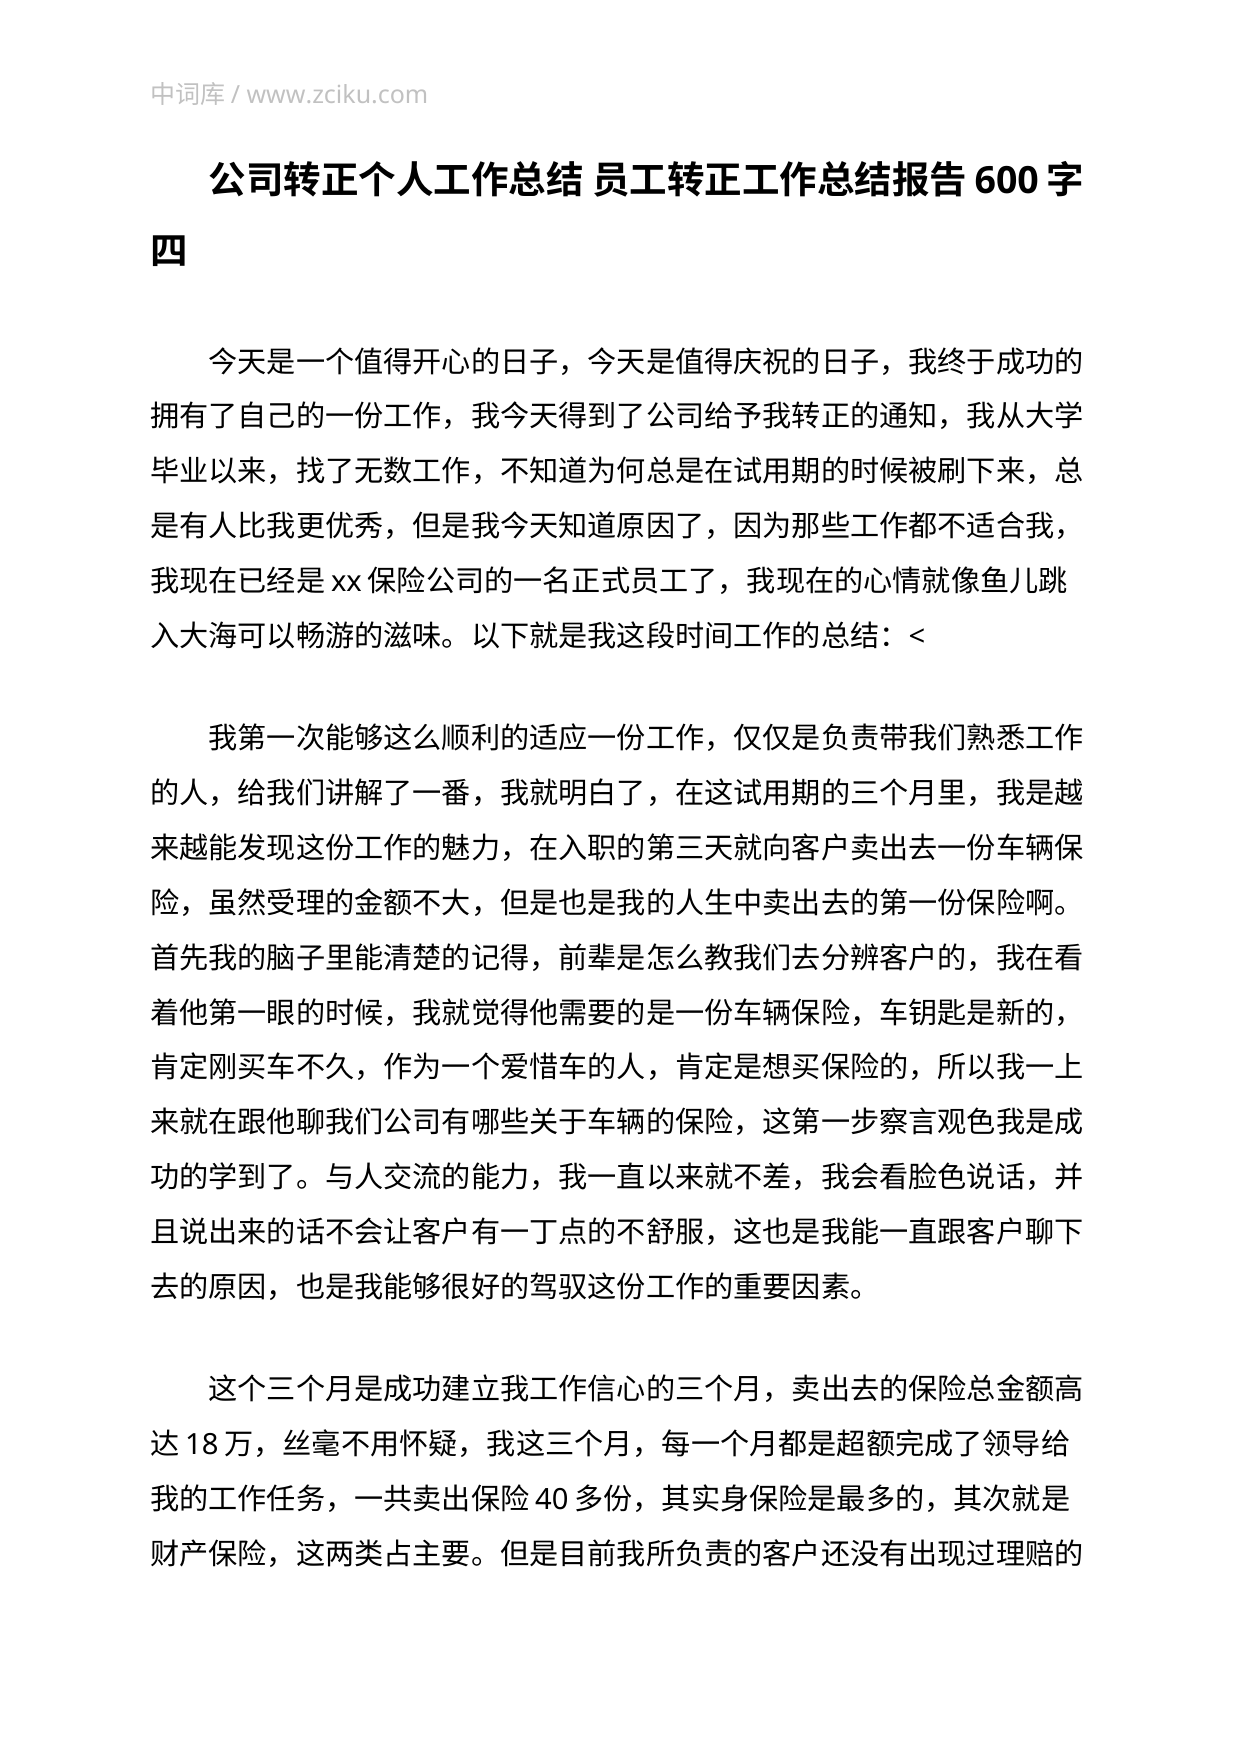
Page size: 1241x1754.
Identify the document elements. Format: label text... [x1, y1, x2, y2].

text 公司转正个人工作总结 员工转正工作总结报告600字四 [150, 150, 1090, 275]
text 我第一次能够这么顺利的适应一份工作，仅仅是负责带我们熟悉工作的人，给我们讲解了一番，我就明白了，在这试用期的三个月里，我是越来越能发现这份工作的魅力，在入职的第三天就向客户卖出去一份车辆保险，虽然受理的金额不大，但是也是我的人生中卖出去的第一份保险啊。首先我的脑子里能清楚的记得，前辈是怎么教我们去分辨客户的，我在看着他第一眼的时候，我就觉得他需要的是一份车辆保险，车钥匙是新的，肯定刚买车不久，作为一个爱惜车的人，肯定是想买保险的，所以我一上来就在跟他聊我们公司有哪些关于车辆的保险，这第一步察言观色我是成功的学到了。与人交流的能力，我一直以来就不差，我会看脸色说话，并且说出来的话不会让客户有一丁点的不舒服，这也是我能一直跟客户聊下去的原因，也是我能够很好的驾驭这份工作的重要因素。 [150, 715, 1090, 1306]
text 今天是一个值得开心的日子，今天是值得庆祝的日子，我终于成功的拥有了自己的一份工作，我今天得到了公司给予我转正的通知，我从大学毕业以来，找了无数工作，不知道为何总是在试用期的时候被刷下来，总是有人比我更优秀，但是我今天知道原因了，因为那些工作都不适合我，我现在已经是xx保险公司的一名正式员工了，我现在的心情就像鱼儿跳入大海可以畅游的滋味。以下就是我这段时间工作的总结：< [150, 338, 1090, 655]
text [150, 1365, 1090, 1573]
